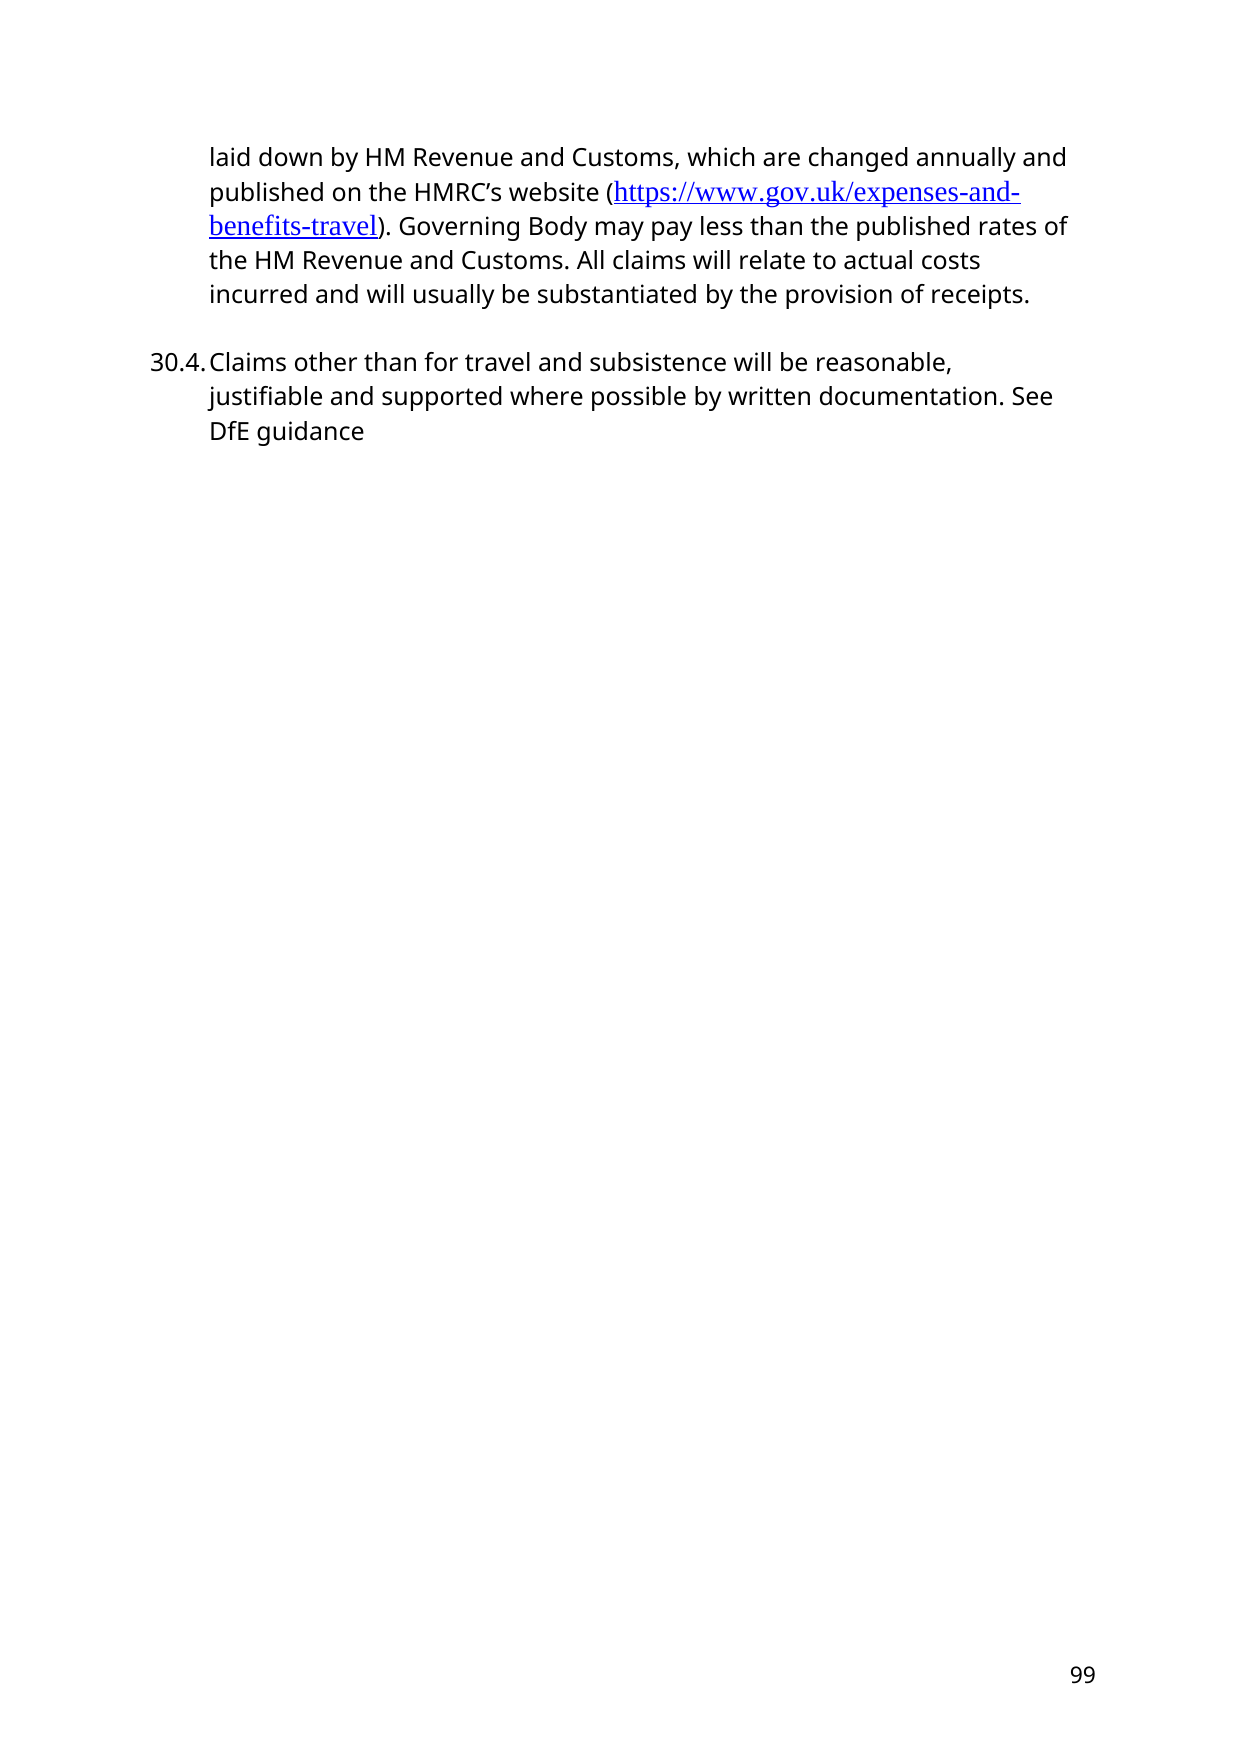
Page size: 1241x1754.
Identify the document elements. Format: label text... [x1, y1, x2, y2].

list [150, 139, 1075, 311]
list Claims other than for travel and subsistence will be reasonable, justifiable and supported where possible by written documentation. See DfE guidance [150, 345, 1071, 447]
